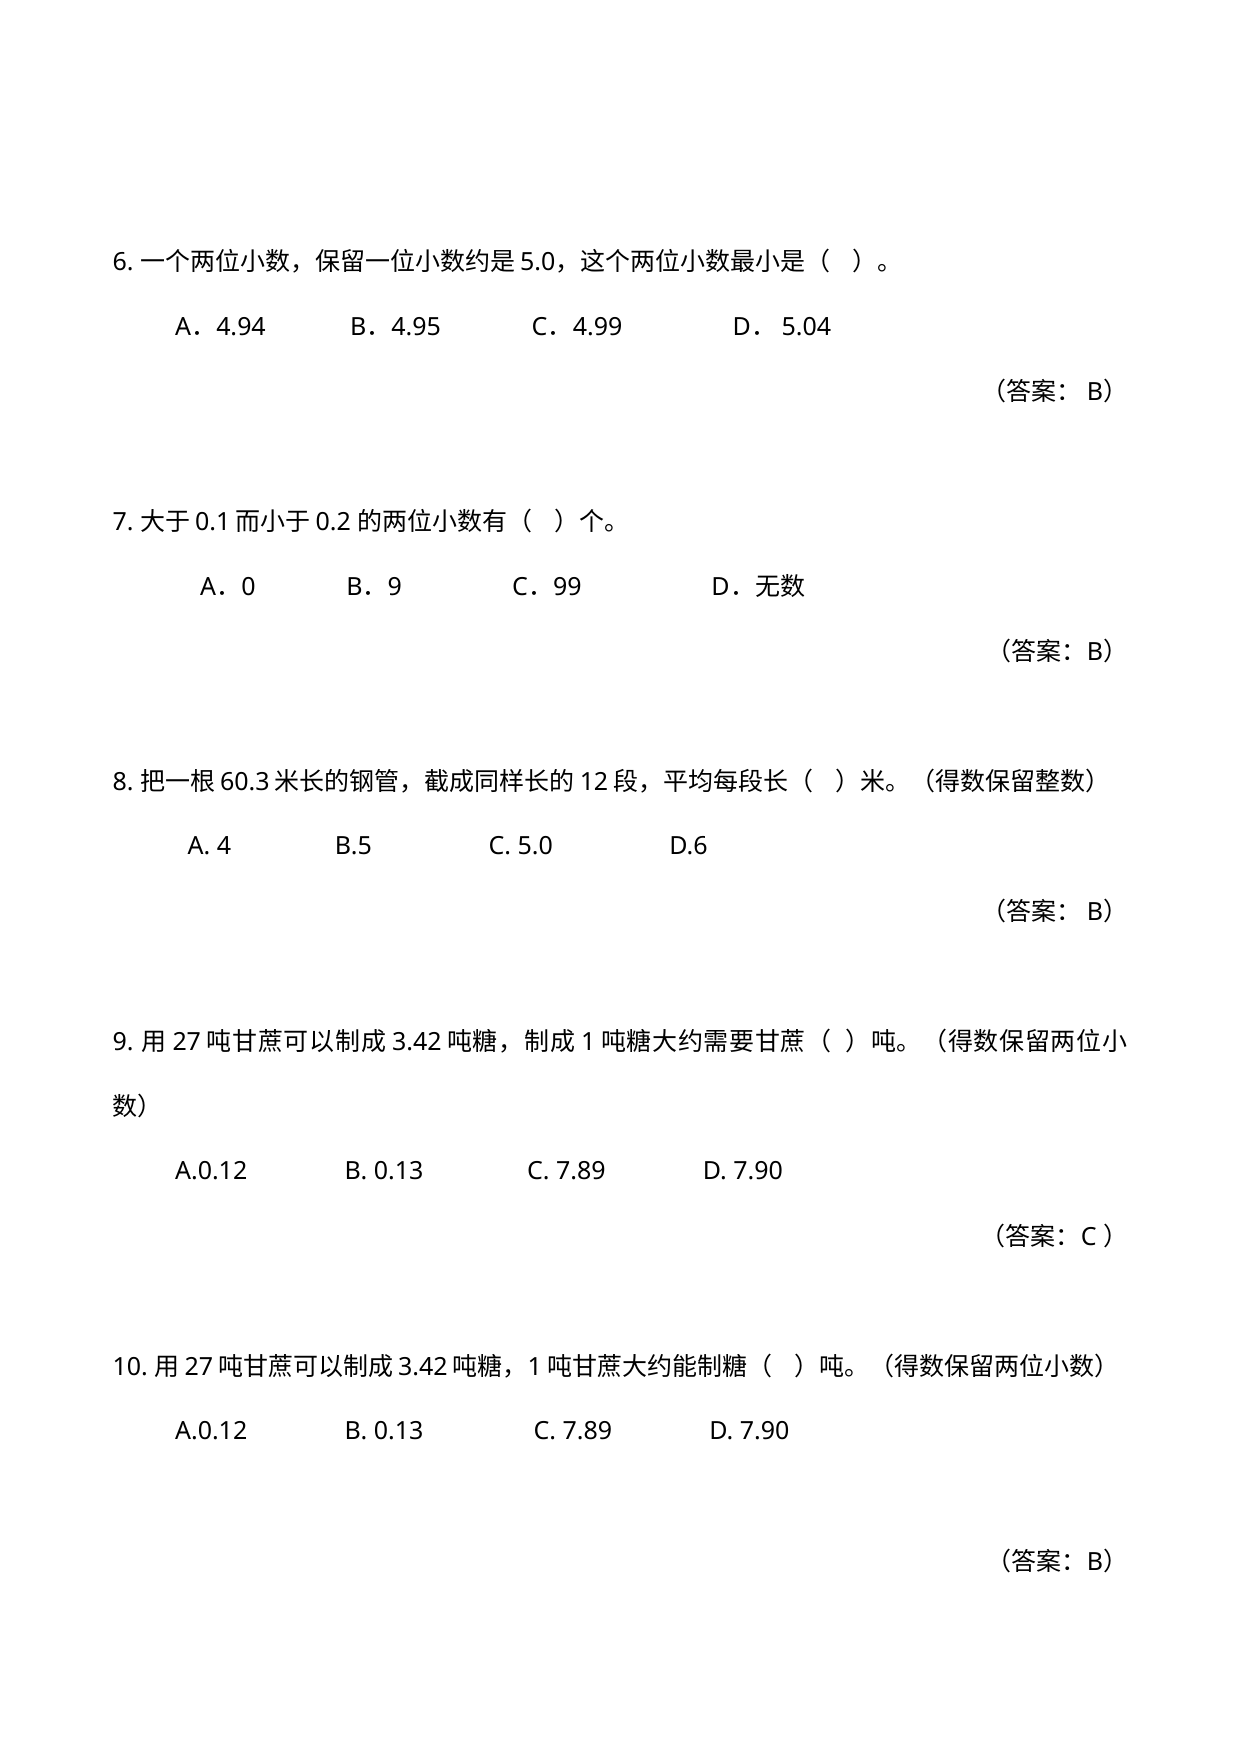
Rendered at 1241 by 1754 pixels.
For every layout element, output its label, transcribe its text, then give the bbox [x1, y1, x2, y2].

text A.0.12 B. 0.13 C. 7.89 D. 7.90 [112, 1397, 1128, 1462]
text （答案：B） [112, 617, 1128, 682]
text （答案：C ） [112, 1202, 1128, 1267]
text （答案： B） [112, 877, 1128, 942]
text A．4.94 B．4.95 C．4.99 D． 5.04 [112, 292, 1128, 357]
text （答案： B） [112, 357, 1128, 422]
text A．0 B．9 C．99 D．无数 [112, 552, 1128, 617]
text （答案：B） [112, 1527, 1128, 1592]
text 8. 把一根60.3米长的钢管，截成同样长的12段，平均每段长（ ）米。（得数保留整数） [112, 747, 1128, 812]
text 7. 大于0.1而小于0.2 的两位小数有（ ）个。 [112, 487, 1128, 552]
text A. 4 B.5 C. 5.0 D.6 [112, 812, 1128, 877]
text 9. 用27吨甘蔗可以制成3.42吨糖，制成1吨糖大约需要甘蔗（ ）吨。（得数保留两位小数） [112, 1007, 1128, 1137]
text A.0.12 B. 0.13 C. 7.89 D. 7.90 [112, 1137, 1128, 1202]
text 10. 用27吨甘蔗可以制成3.42吨糖，1吨甘蔗大约能制糖（ ）吨。（得数保留两位小数） [112, 1332, 1128, 1397]
text 6. 一个两位小数，保留一位小数约是5.0，这个两位小数最小是（ ）。 [112, 227, 1128, 292]
